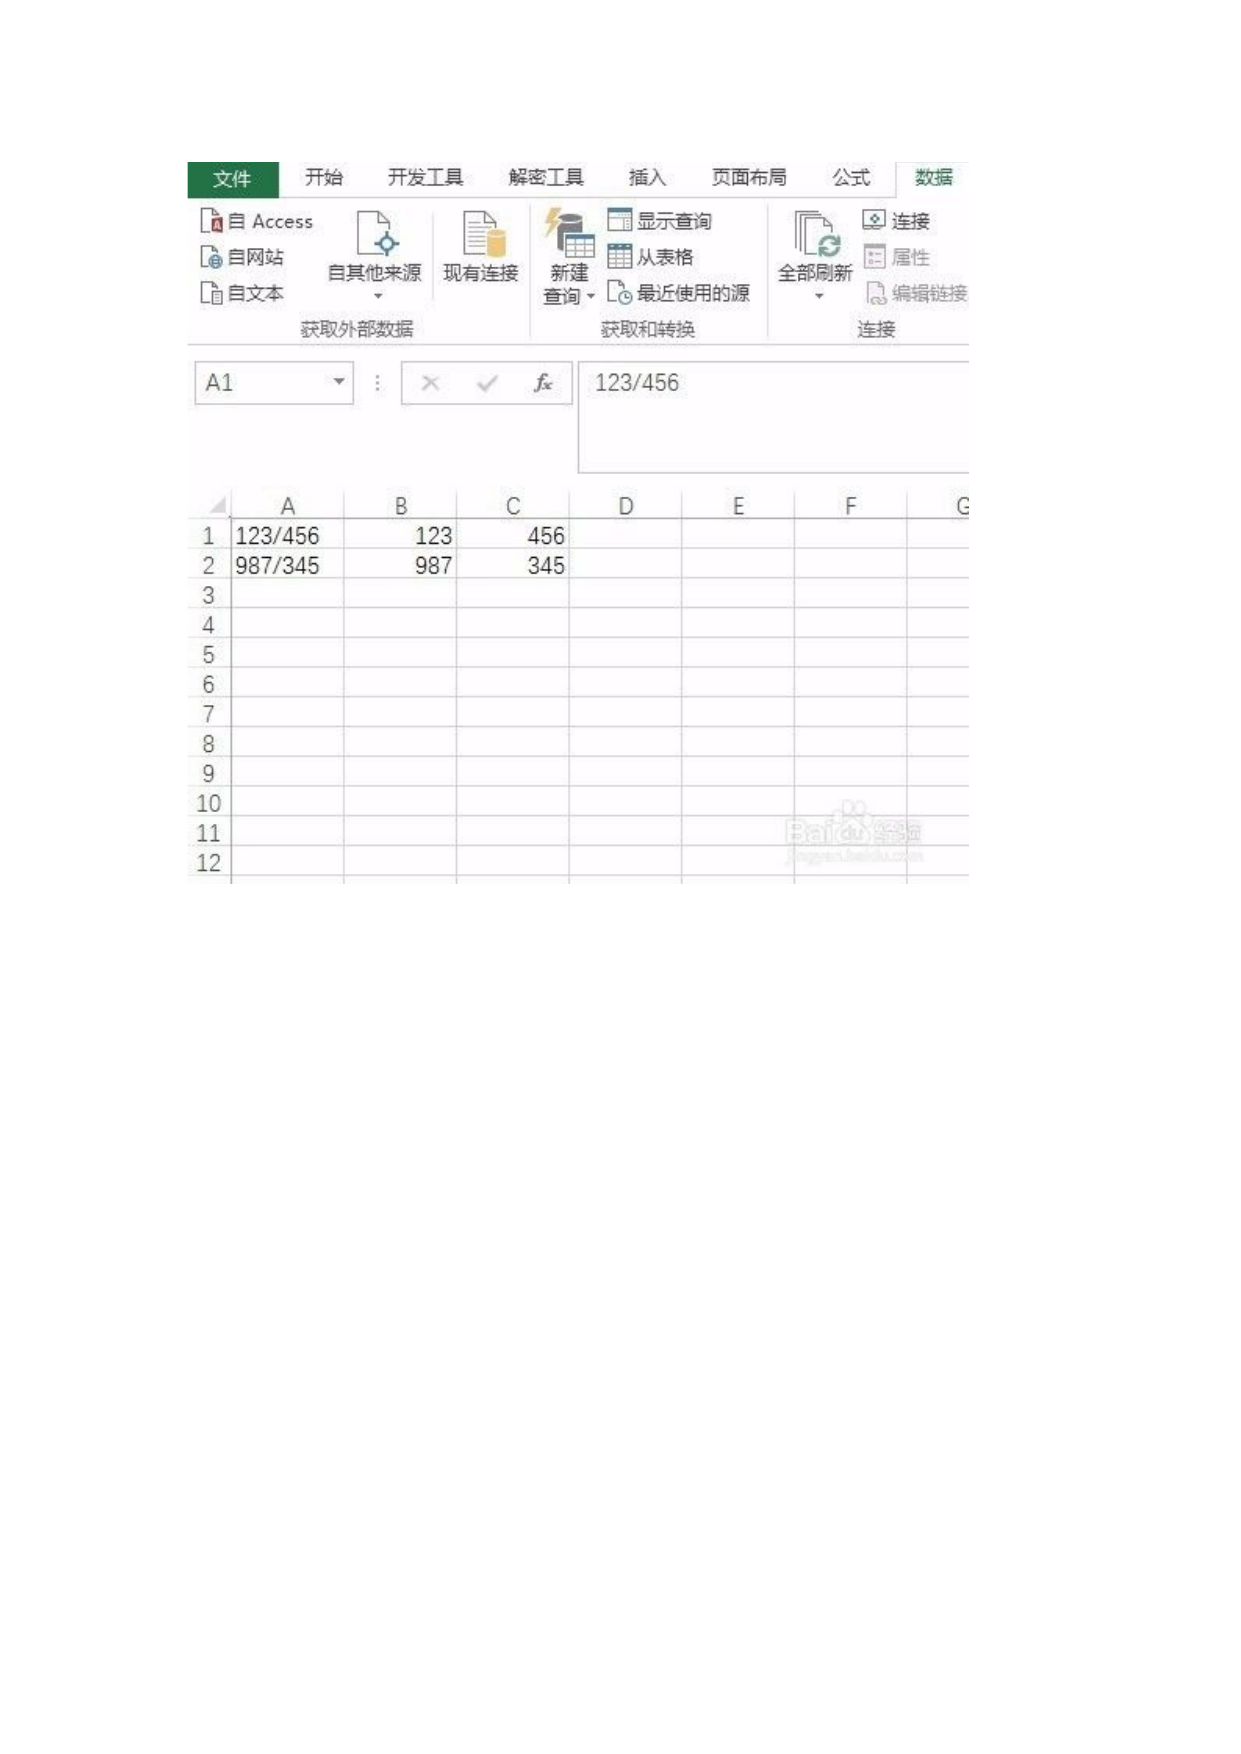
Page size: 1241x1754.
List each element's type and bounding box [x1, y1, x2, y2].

picture [187, 162, 969, 884]
